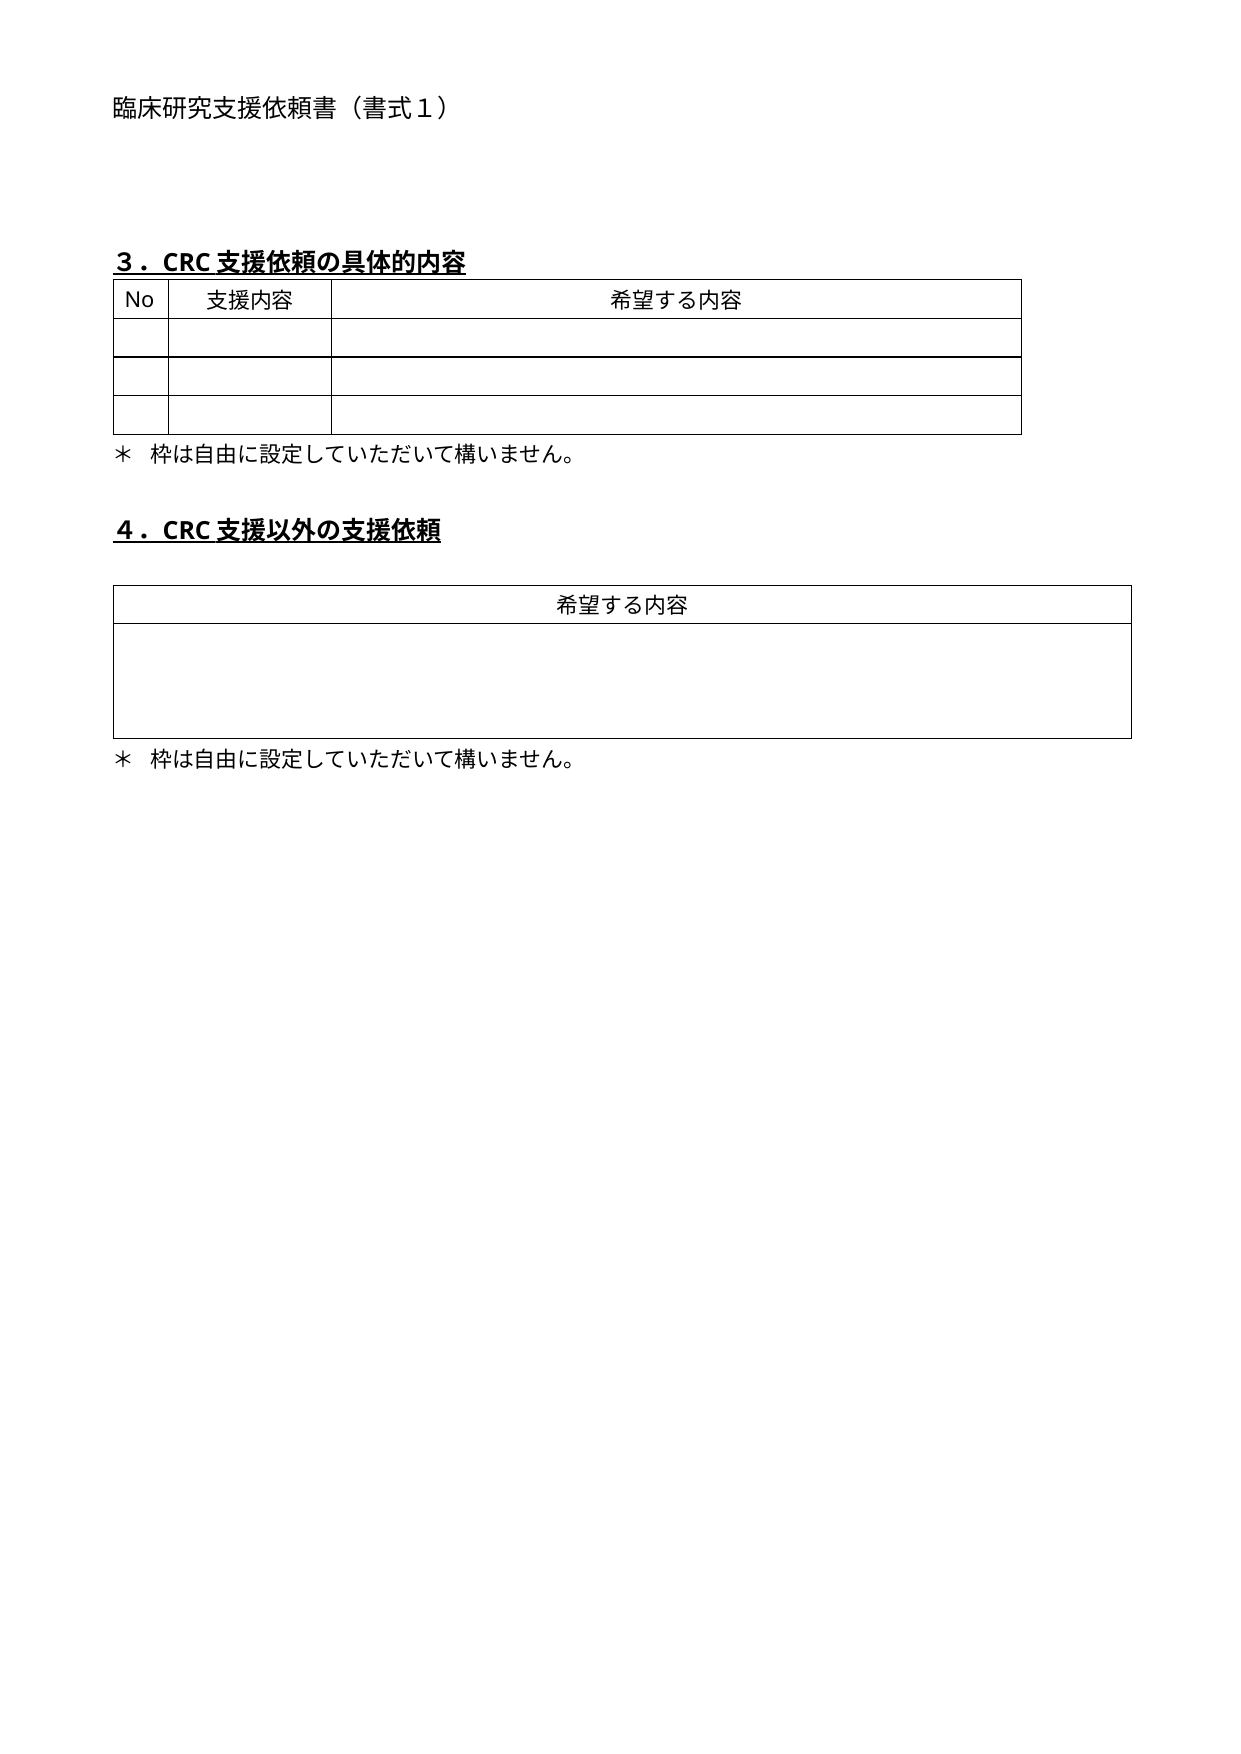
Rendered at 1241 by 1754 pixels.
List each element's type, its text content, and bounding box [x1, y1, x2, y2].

table_header 希望する内容 [114, 586, 1131, 623]
table_cell [332, 358, 1021, 395]
table_cell [114, 624, 1131, 738]
table_header No [114, 280, 168, 318]
table_cell [114, 358, 168, 395]
list 枠は自由に設定していただいて構いません。 [112, 434, 1128, 472]
text ４．CRC支援以外の支援依頼 [112, 509, 1128, 547]
table_header 希望する内容 [332, 280, 1021, 318]
table_cell [114, 319, 168, 356]
table_cell [169, 358, 331, 395]
list 枠は自由に設定していただいて構いません。 [112, 739, 1128, 776]
table_cell [169, 396, 331, 433]
table_cell [169, 319, 331, 356]
table_cell [332, 396, 1021, 433]
table_cell [332, 319, 1021, 356]
table_header 支援内容 [169, 280, 331, 318]
table_cell [114, 396, 168, 433]
text ３．CRC支援依頼の具体的内容 [112, 242, 1128, 279]
